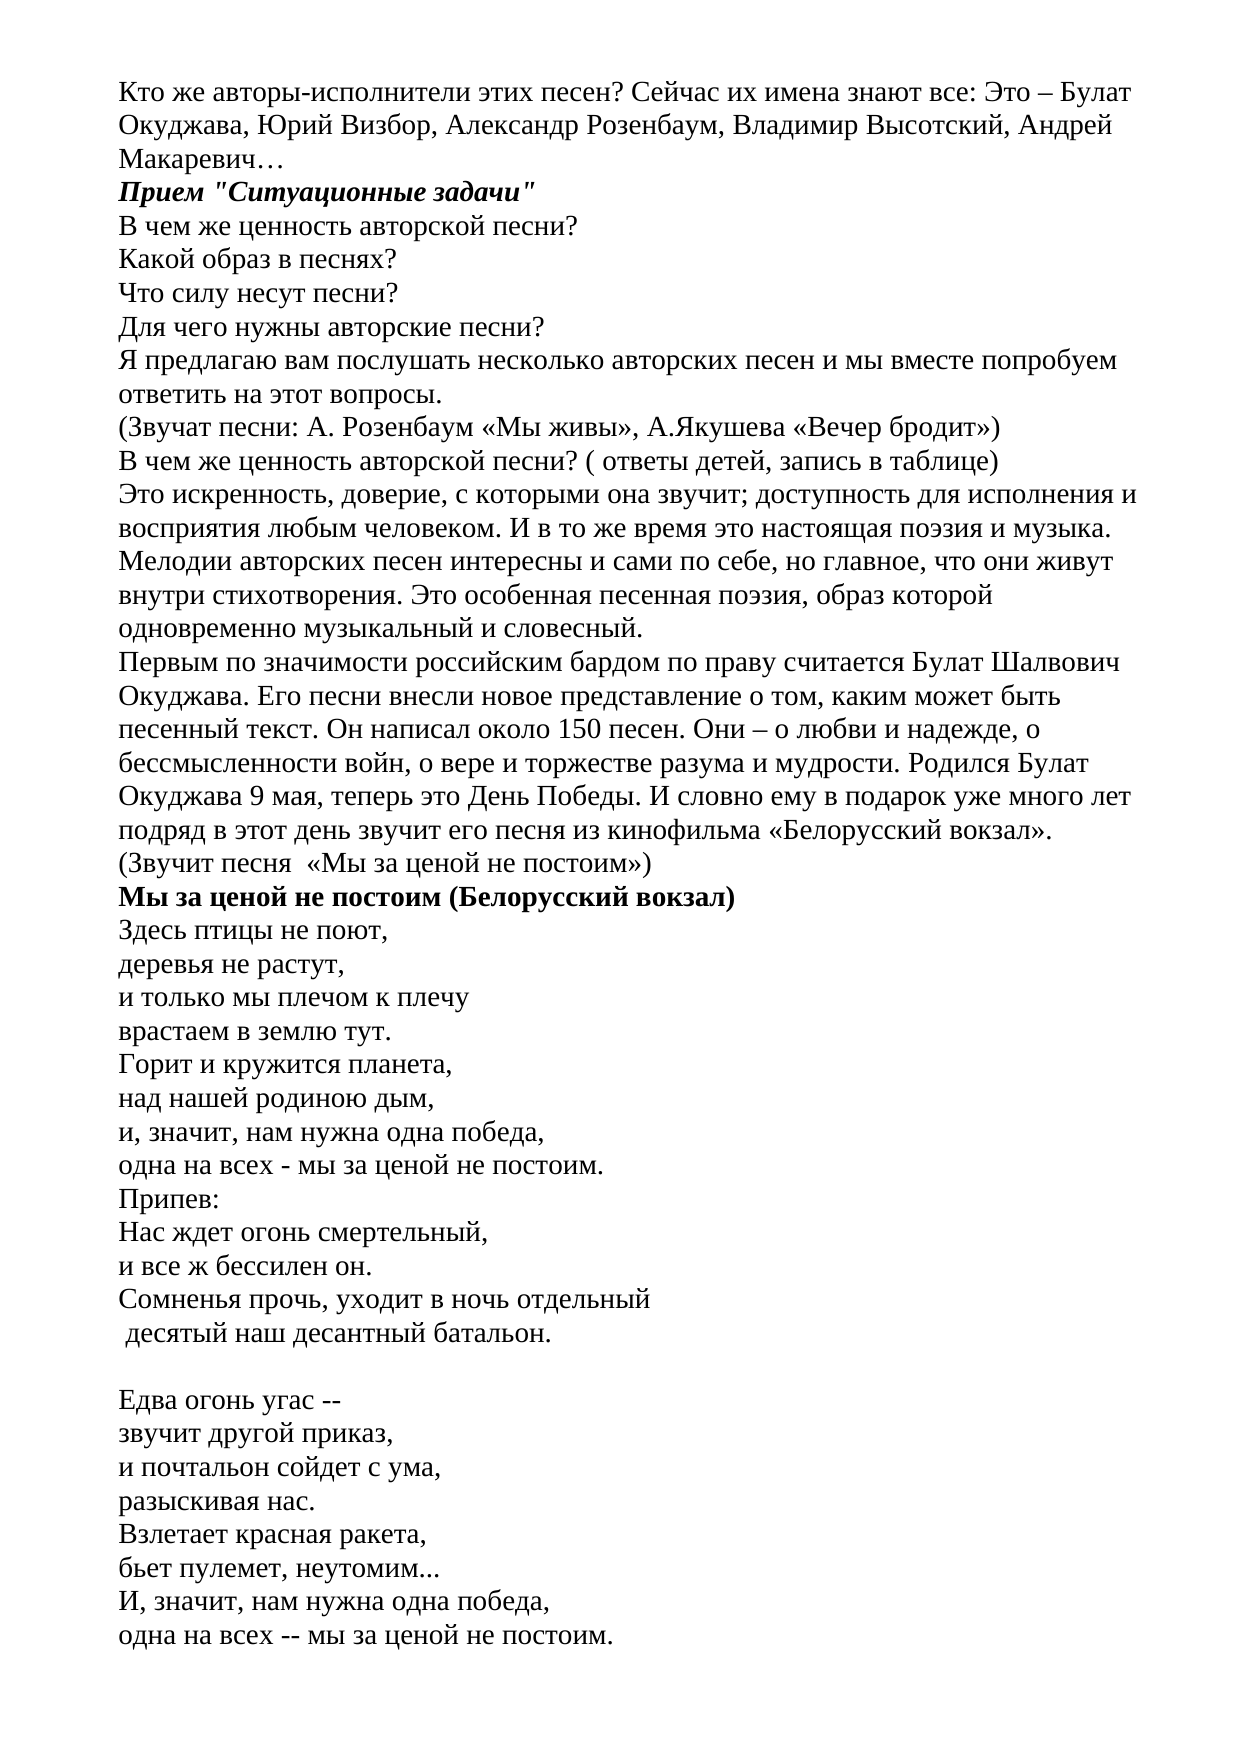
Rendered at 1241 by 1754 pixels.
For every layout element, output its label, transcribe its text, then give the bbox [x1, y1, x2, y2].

text Какой образ в песнях? [118, 242, 1152, 275]
text Первым по значимости российским бардом по праву считается Булат Шалвович Окуджава. Его песни внесли новое представление о том, каким может быть песенный текст. Он написал около 150 песен. Они – о любви и надежде, о бессмысленности войн, о вере и торжестве разума и мудрости. Родился Булат Окуджава 9 мая, теперь это День Победы. И словно ему в подарок уже много лет подряд в этот день звучит его песня из кинофильма «Белорусский вокзал». (Звучит песня «Мы за ценой не постоим») [118, 644, 1152, 879]
text деревья не растут, и только мы плечом к плечу врастаем в землю тут. Горит и кружится планета, над нашей родиною дым, и, значит, нам нужна одна победа, одна на всех - мы за ценой не постоим. Припев: Нас ждет огонь смертельный, и все ж бессилен он. Сомненья прочь, уходит в ночь отдельный десятый наш десантный батальон. [118, 946, 1152, 1348]
text Кто же авторы-исполнители этих песен? Сейчас их имена знают все: Это – Булат Окуджава, Юрий Визбор, Александр Розенбаум, Владимир Высотский, Андрей Макаревич… [118, 74, 1152, 174]
text В чем же ценность авторской песни? ( ответы детей, запись в таблице) [118, 443, 1152, 476]
text (Звучат песни: А. Розенбаум «Мы живы», А.Якушева «Вечер бродит») [118, 409, 1152, 443]
text Это искренность, доверие, с которыми она звучит; доступность для исполнения и восприятия любым человеком. И в то же время это настоящая поэзия и музыка. Мелодии авторских песен интересны и сами по себе, но главное, что они живут внутри стихотворения. Это особенная песенная поэзия, образ которой одновременно музыкальный и словесный. [118, 476, 1152, 644]
text Что силу несут песни? [118, 275, 1152, 309]
text Прием "Ситуационные задачи" [118, 174, 1152, 208]
text В чем же ценность авторской песни? [118, 208, 1152, 242]
text Мы за ценой не постоим (Белорусский вокзал) [118, 879, 1152, 912]
text Я предлагаю вам послушать несколько авторских песен и мы вместе попробуем ответить на этот вопросы. [118, 342, 1152, 409]
text Для чего нужны авторские песни? [118, 309, 1152, 342]
text Здесь птицы не поют, [118, 912, 1152, 946]
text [118, 1348, 1152, 1684]
